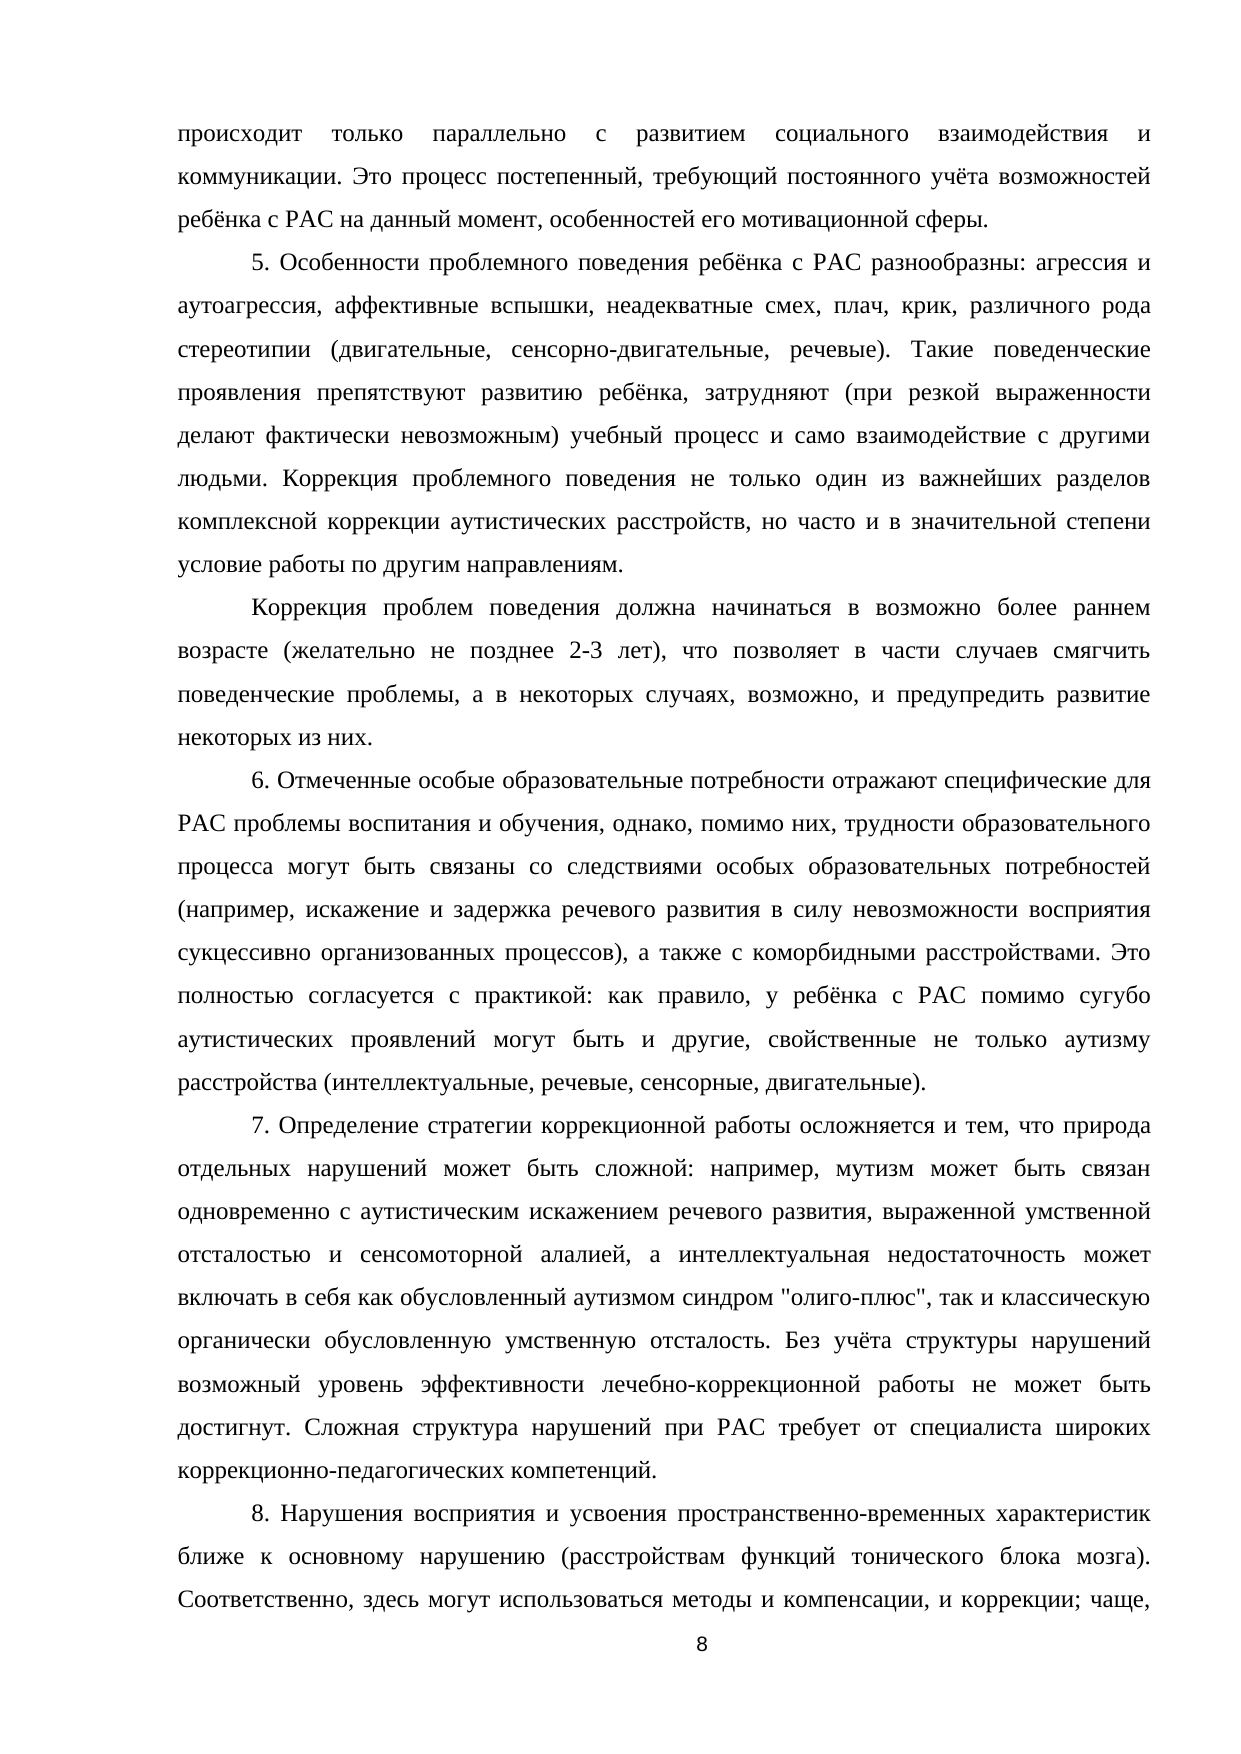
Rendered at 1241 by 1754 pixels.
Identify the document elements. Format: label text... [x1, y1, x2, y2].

text 5. Особенности проблемного поведения ребёнка с РАС разнообразны: агрессия и аутоагрессия, аффективные вспышки, неадекватные смех, плач, крик, различного рода стереотипии (двигательные, сенсорно-двигательные, речевые). Такие поведенческие проявления препятствуют развитию ребёнка, затрудняют (при резкой выраженности делают фактически невозможным) учебный процесс и само взаимодействие с другими людьми. Коррекция проблемного поведения не только один из важнейших разделов комплексной коррекции аутистических расстройств, но часто и в значительной степени условие работы по другим направлениям. [177, 247, 1152, 578]
text Коррекция проблем поведения должна начинаться в возможно более раннем возрасте (желательно не позднее 2-3 лет), что позволяет в части случаев смягчить поведенческие проблемы, а в некоторых случаях, возможно, и предупредить развитие некоторых из них. [177, 592, 1152, 751]
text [177, 1498, 1152, 1613]
text 6. Отмеченные особые образовательные потребности отражают специфические для РАС проблемы воспитания и обучения, однако, помимо них, трудности образовательного процесса могут быть связаны со следствиями особых образовательных потребностей (например, искажение и задержка речевого развития в силу невозможности восприятия сукцессивно организованных процессов), а также с коморбидными расстройствами. Это полностью согласуется с практикой: как правило, у ребёнка с РАС помимо сугубо аутистических проявлений могут быть и другие, свойственные не только аутизму расстройства (интеллектуальные, речевые, сенсорные, двигательные). [177, 765, 1152, 1096]
text 7. Определение стратегии коррекционной работы осложняется и тем, что природа отдельных нарушений может быть сложной: например, мутизм может быть связан одновременно с аутистическим искажением речевого развития, выраженной умственной отсталостью и сенсомоторной алалией, а интеллектуальная недостаточность может включать в себя как обусловленный аутизмом синдром "олиго-плюс", так и классическую органически обусловленную умственную отсталость. Без учёта структуры нарушений возможный уровень эффективности лечебно-коррекционной работы не может быть достигнут. Сложная структура нарушений при РАС требует от специалиста широких коррекционно-педагогических компетенций. [177, 1110, 1152, 1484]
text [177, 118, 1152, 233]
